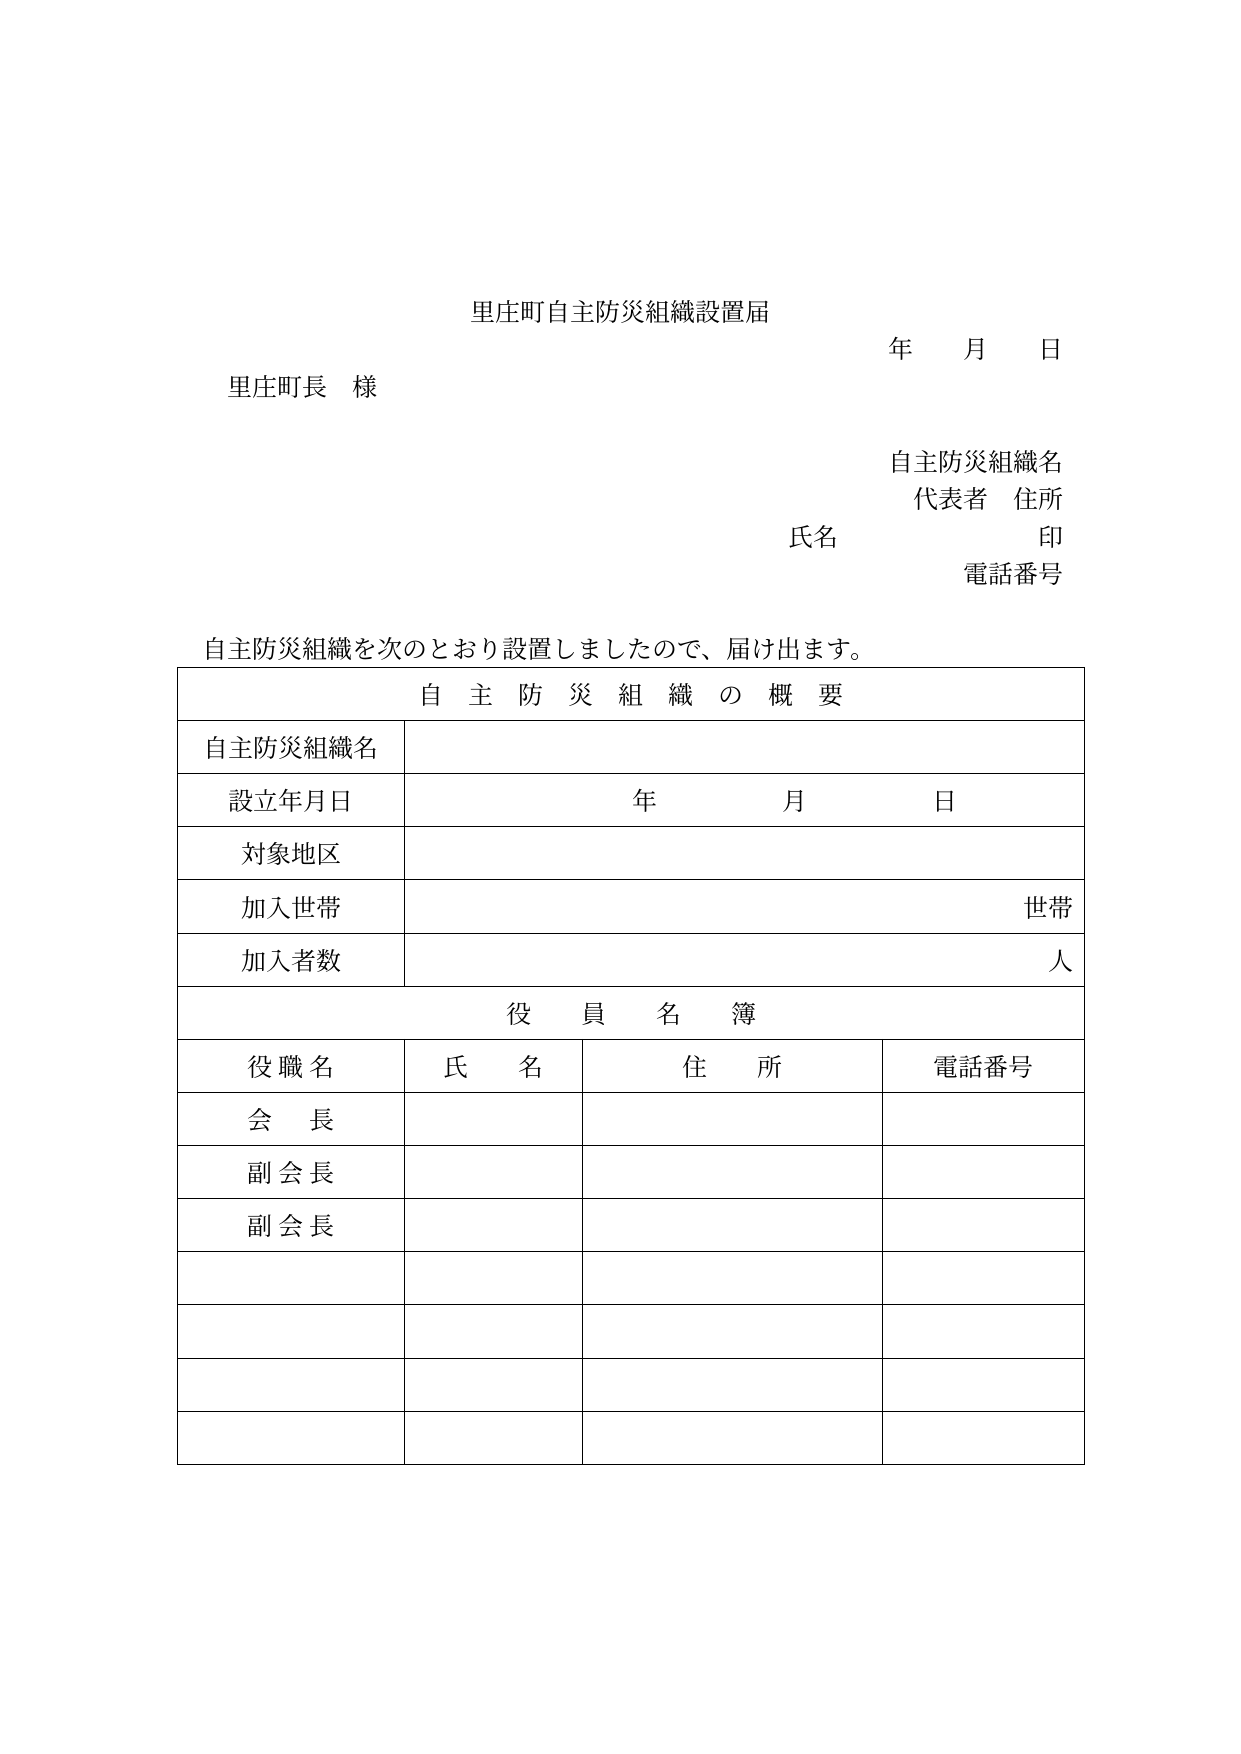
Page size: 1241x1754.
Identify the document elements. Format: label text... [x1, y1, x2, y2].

text 氏名 印 [177, 517, 1063, 554]
table_cell [583, 1146, 882, 1198]
table_cell 会 長 [178, 1093, 404, 1145]
table_cell 年 月 日 [405, 774, 1084, 826]
table_cell 世帯 [405, 880, 1084, 932]
text 里庄町自主防災組織設置届 [177, 292, 1063, 329]
table_cell [583, 1199, 882, 1251]
table_cell 自主防災組織名 [178, 721, 404, 773]
table_cell [883, 1252, 1084, 1304]
table_cell 加入者数 [178, 934, 404, 986]
table_cell [405, 1305, 582, 1357]
text 自主防災組織名 [177, 442, 1063, 479]
table_cell 役 員 名 簿 [178, 987, 1084, 1039]
table_cell [405, 1359, 582, 1411]
table_cell 人 [405, 934, 1084, 986]
table_cell [405, 1093, 582, 1145]
table_cell [583, 1093, 882, 1145]
table_cell [405, 1252, 582, 1304]
table_cell [178, 1252, 404, 1304]
table_cell [883, 1412, 1084, 1464]
table_cell [405, 721, 1084, 773]
table_cell 電話番号 [883, 1040, 1084, 1092]
table_cell [883, 1199, 1084, 1251]
table_cell [405, 1412, 582, 1464]
table_cell [883, 1359, 1084, 1411]
table_cell [583, 1252, 882, 1304]
table_cell [883, 1146, 1084, 1198]
text 代表者 住所 [177, 479, 1063, 517]
table_cell [583, 1305, 882, 1357]
table_cell 氏 名 [405, 1040, 582, 1092]
table_cell [883, 1093, 1084, 1145]
table_cell [405, 827, 1084, 879]
text 自主防災組織を次のとおり設置しましたので、届け出ます。 [177, 629, 1063, 667]
table_cell 住 所 [583, 1040, 882, 1092]
text 里庄町長 様 [177, 367, 1063, 404]
table_cell [405, 1199, 582, 1251]
table_cell [178, 1412, 404, 1464]
table_cell 設立年月日 [178, 774, 404, 826]
table_cell [405, 1146, 582, 1198]
table_cell 副 会 長 [178, 1199, 404, 1251]
table_cell [583, 1412, 882, 1464]
table_cell 加入世帯 [178, 880, 404, 932]
table_cell [178, 1305, 404, 1357]
text 年 月 日 [177, 329, 1063, 367]
table_cell [583, 1359, 882, 1411]
text 電話番号 [177, 554, 1063, 592]
table_cell [178, 1359, 404, 1411]
table_cell 副 会 長 [178, 1146, 404, 1198]
table_cell [883, 1305, 1084, 1357]
table_header 自 主 防 災 組 織 の 概 要 [178, 668, 1084, 720]
table_cell 対象地区 [178, 827, 404, 879]
table_cell 役 職 名 [178, 1040, 404, 1092]
